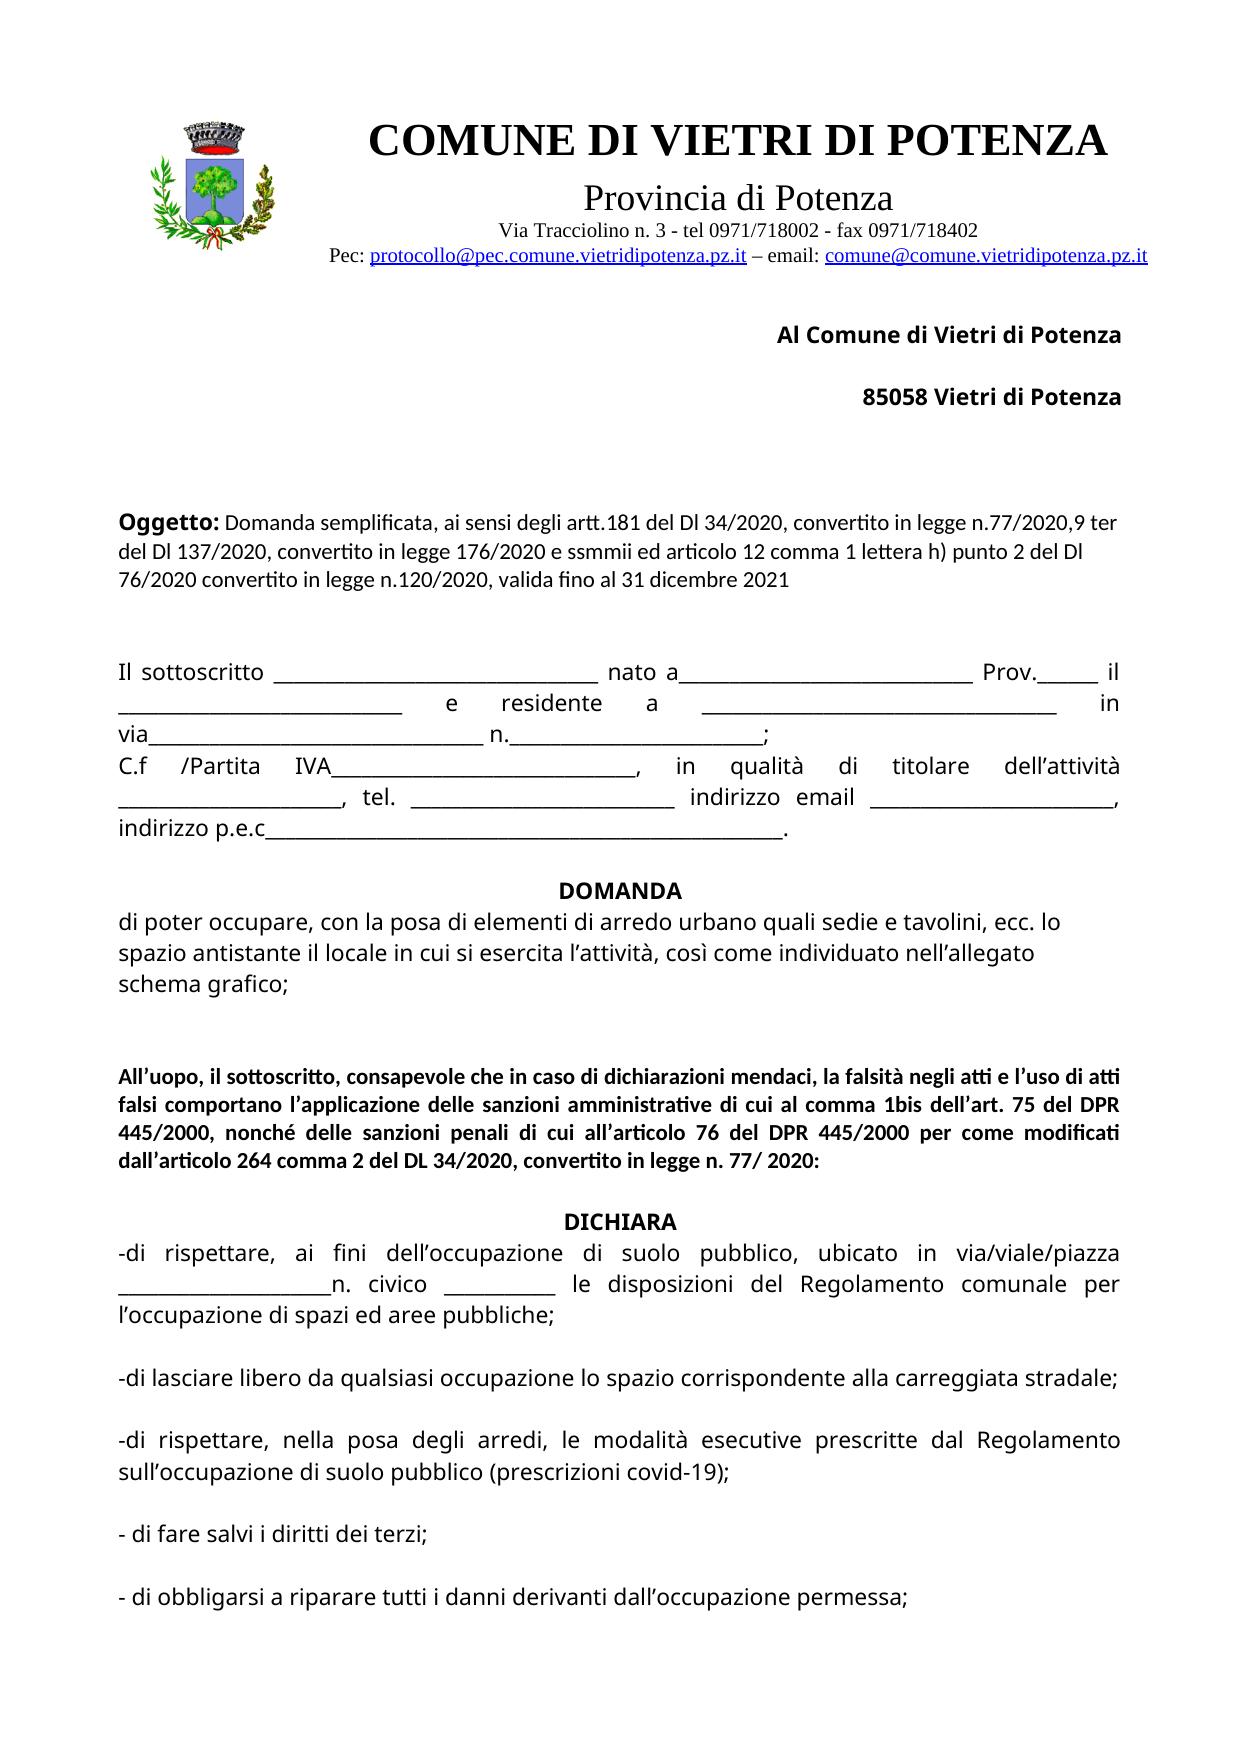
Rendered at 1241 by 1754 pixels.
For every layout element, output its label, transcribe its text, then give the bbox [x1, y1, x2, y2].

text -di rispettare, nella posa degli arredi, le modalità esecutive prescritte dal Regolamento sull’occupazione di suolo pubblico (prescrizioni covid-19); [118, 1424, 1122, 1487]
text di poter occupare, con la posa di elementi di arredo urbano quali sedie e tavolini, ecc. lo spazio antistante il locale in cui si esercita l’attività, così come individuato nell’allegato schema grafico; [118, 906, 1122, 1000]
text All’uopo, il sottoscritto, consapevole che in caso di dichiarazioni mendaci, la falsità negli atti e l’uso di atti falsi comportano l’applicazione delle sanzioni amministrative di cui al comma 1bis dell’art. 75 del DPR 445/2000, nonché delle sanzioni penali di cui all’articolo 76 del DPR 445/2000 per come modificati dall’articolo 264 comma 2 del DL 34/2020, convertito in legge n. 77/ 2020: [118, 1062, 1122, 1174]
text - di obbligarsi a riparare tutti i danni derivanti dall’occupazione permessa; [118, 1581, 1122, 1612]
text - di fare salvi i diritti dei terzi; [118, 1518, 1122, 1549]
text Al Comune di Vietri di Potenza [118, 319, 1122, 350]
text 85058 Vietri di Potenza [118, 381, 1122, 412]
text C.f /Partita IVA______________________________, in qualità di titolare dell’attività ______________________, tel. __________________________ indirizzo email ________________________, indirizzo p.e.c___________________________________________________. [118, 750, 1122, 843]
text Oggetto: Domanda semplificata, ai sensi degli artt.181 del Dl 34/2020, convertito in legge n.77/2020,9 ter del Dl 137/2020, convertito in legge 176/2020 e ssmmii ed articolo 12 comma 1 lettera h) punto 2 del Dl 76/2020 convertito in legge n.120/2020, valida fino al 31 dicembre 2021 [118, 506, 1122, 593]
text DOMANDA [118, 875, 1122, 906]
text -di lasciare libero da qualsiasi occupazione lo spazio corrispondente alla carreggiata stradale; [118, 1362, 1122, 1393]
text Il sottoscritto ________________________________ nato a_____________________________ Prov.______ il ____________________________ e residente a ___________________________________ in via_________________________________ n._________________________; [118, 656, 1122, 750]
text DICHIARA [118, 1206, 1122, 1237]
text -di rispettare, ai fini dell’occupazione di suolo pubblico, ubicato in via/viale/piazza _____________________n. civico ___________ le disposizioni del Regolamento comunale per l’occupazione di spazi ed aree pubbliche; [118, 1237, 1122, 1331]
